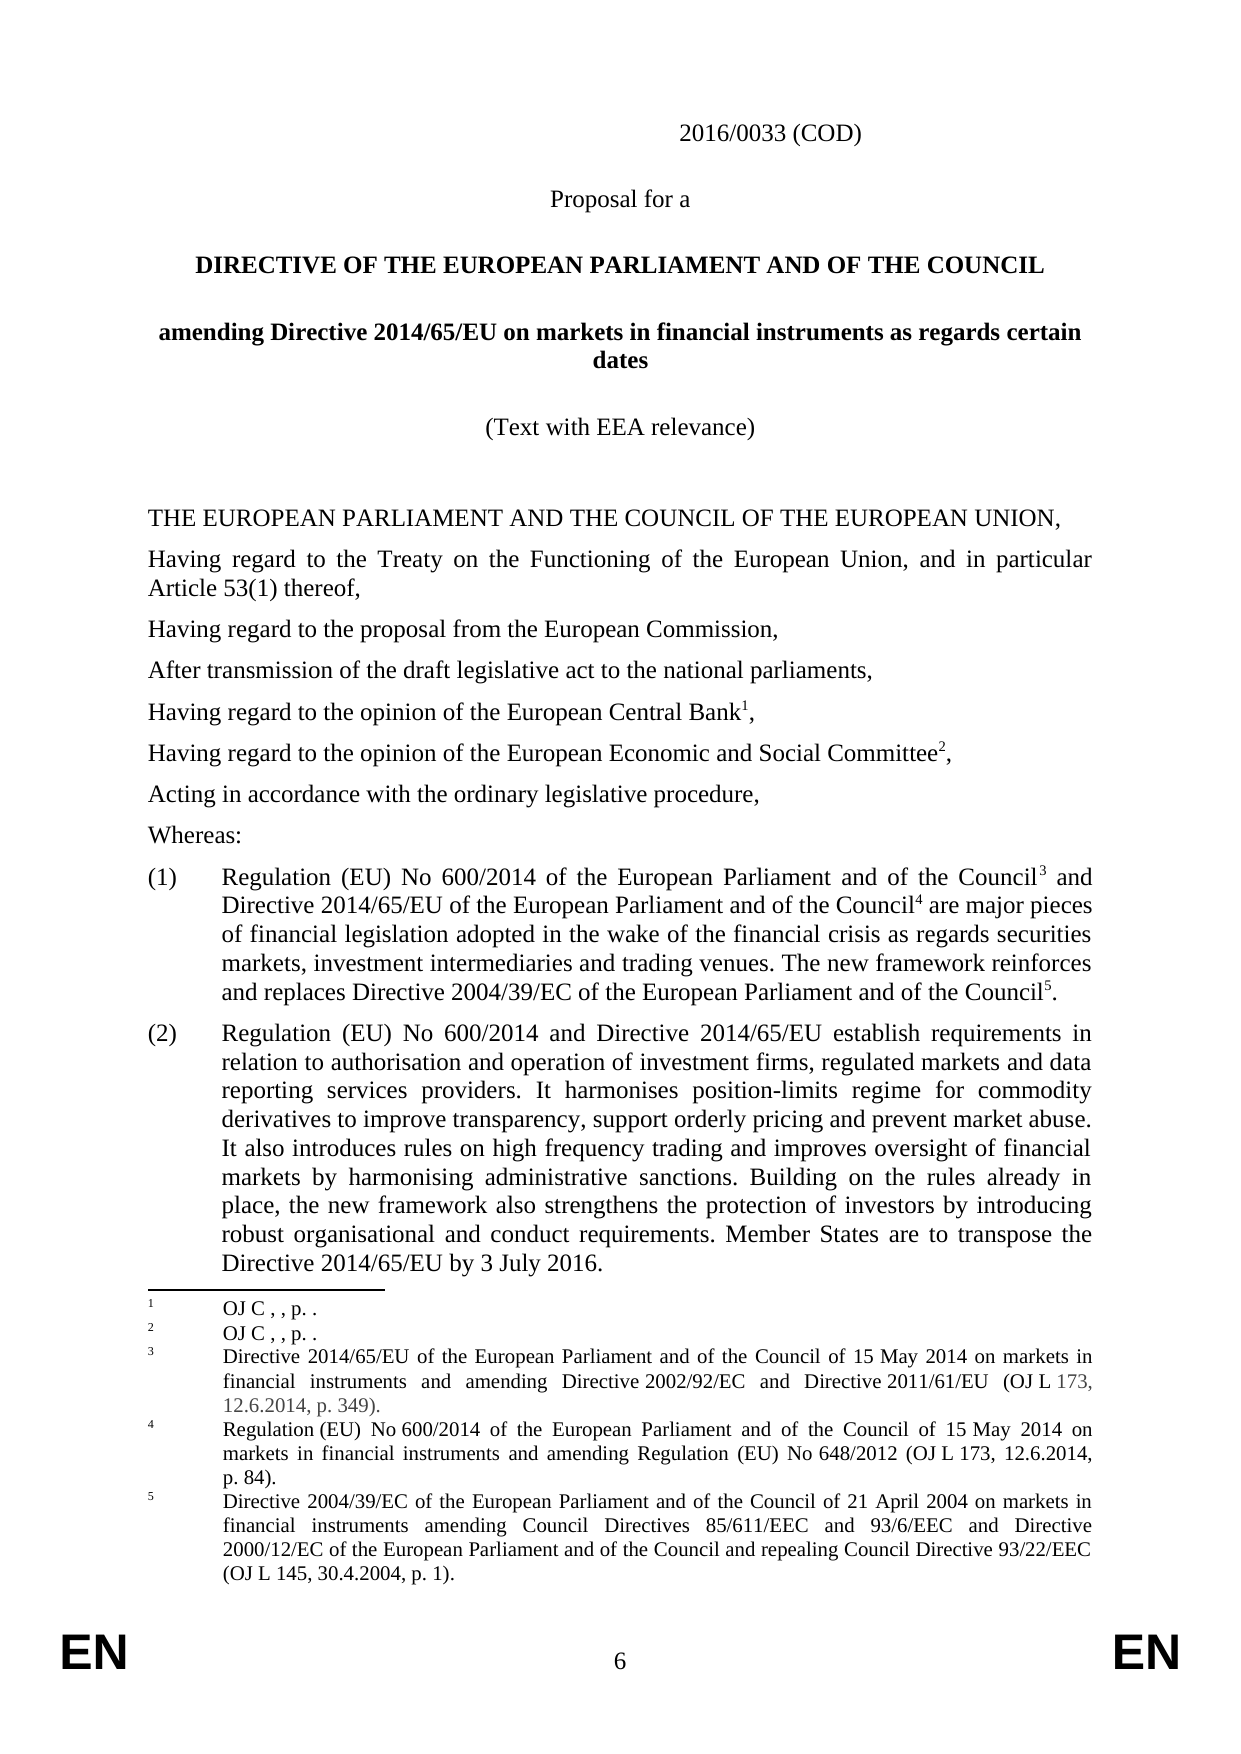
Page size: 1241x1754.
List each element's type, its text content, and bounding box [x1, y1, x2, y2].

text Having regard to the opinion of the European Central Bank, [148, 697, 1093, 726]
text DIRECTIVE OF THE EUROPEAN PARLIAMENT AND OF THE COUNCIL [148, 251, 1093, 279]
text Whereas: [148, 821, 1093, 849]
text (1) Regulation (EU) No 600/2014 of the European Parliament and of the Council and Directive 2014/65/EU of the European Parliament and of the Council are major pieces of financial legislation adopted in the wake of the financial crisis as regards securities markets, investment intermediaries and trading venues. The new framework reinforces and replaces Directive 2004/39/EC of the European Parliament and of the Council. [148, 862, 1093, 1006]
text Having regard to the Treaty on the Functioning of the European Union, and in particular Article 53(1) thereof, [148, 544, 1093, 602]
text amending Directive 2014/65/EU on markets in financial instruments as regards certain dates [148, 317, 1093, 374]
text (2) Regulation (EU) No 600/2014 and Directive 2014/65/EU establish requirements in relation to authorisation and operation of investment firms, regulated markets and data reporting services providers. It harmonises position-limits regime for commodity derivatives to improve transparency, support orderly pricing and prevent market abuse. It also introduces rules on high frequency trading and improves oversight of financial markets by harmonising administrative sanctions. Building on the rules already in place, the new framework also strengthens the protection of investors by introducing robust organisational and conduct requirements. Member States are to transpose the Directive 2014/65/EU by 3 July 2016. [148, 1018, 1093, 1277]
text THE EUROPEAN PARLIAMENT AND THE COUNCIL OF THE EUROPEAN , [148, 503, 1093, 532]
text 2016/0033 (COD) [679, 118, 1093, 147]
text Having regard to the opinion of the European Economic and Social Committee, [148, 738, 1093, 767]
text Having regard to the proposal from the European Commission, [148, 614, 1093, 643]
text (Text with EEA relevance) [148, 412, 1093, 441]
text Acting in accordance with the ordinary legislative procedure, [148, 779, 1093, 808]
text Proposal for a [148, 184, 1093, 213]
text After transmission of the draft legislative act to the national parliaments, [148, 656, 1093, 684]
